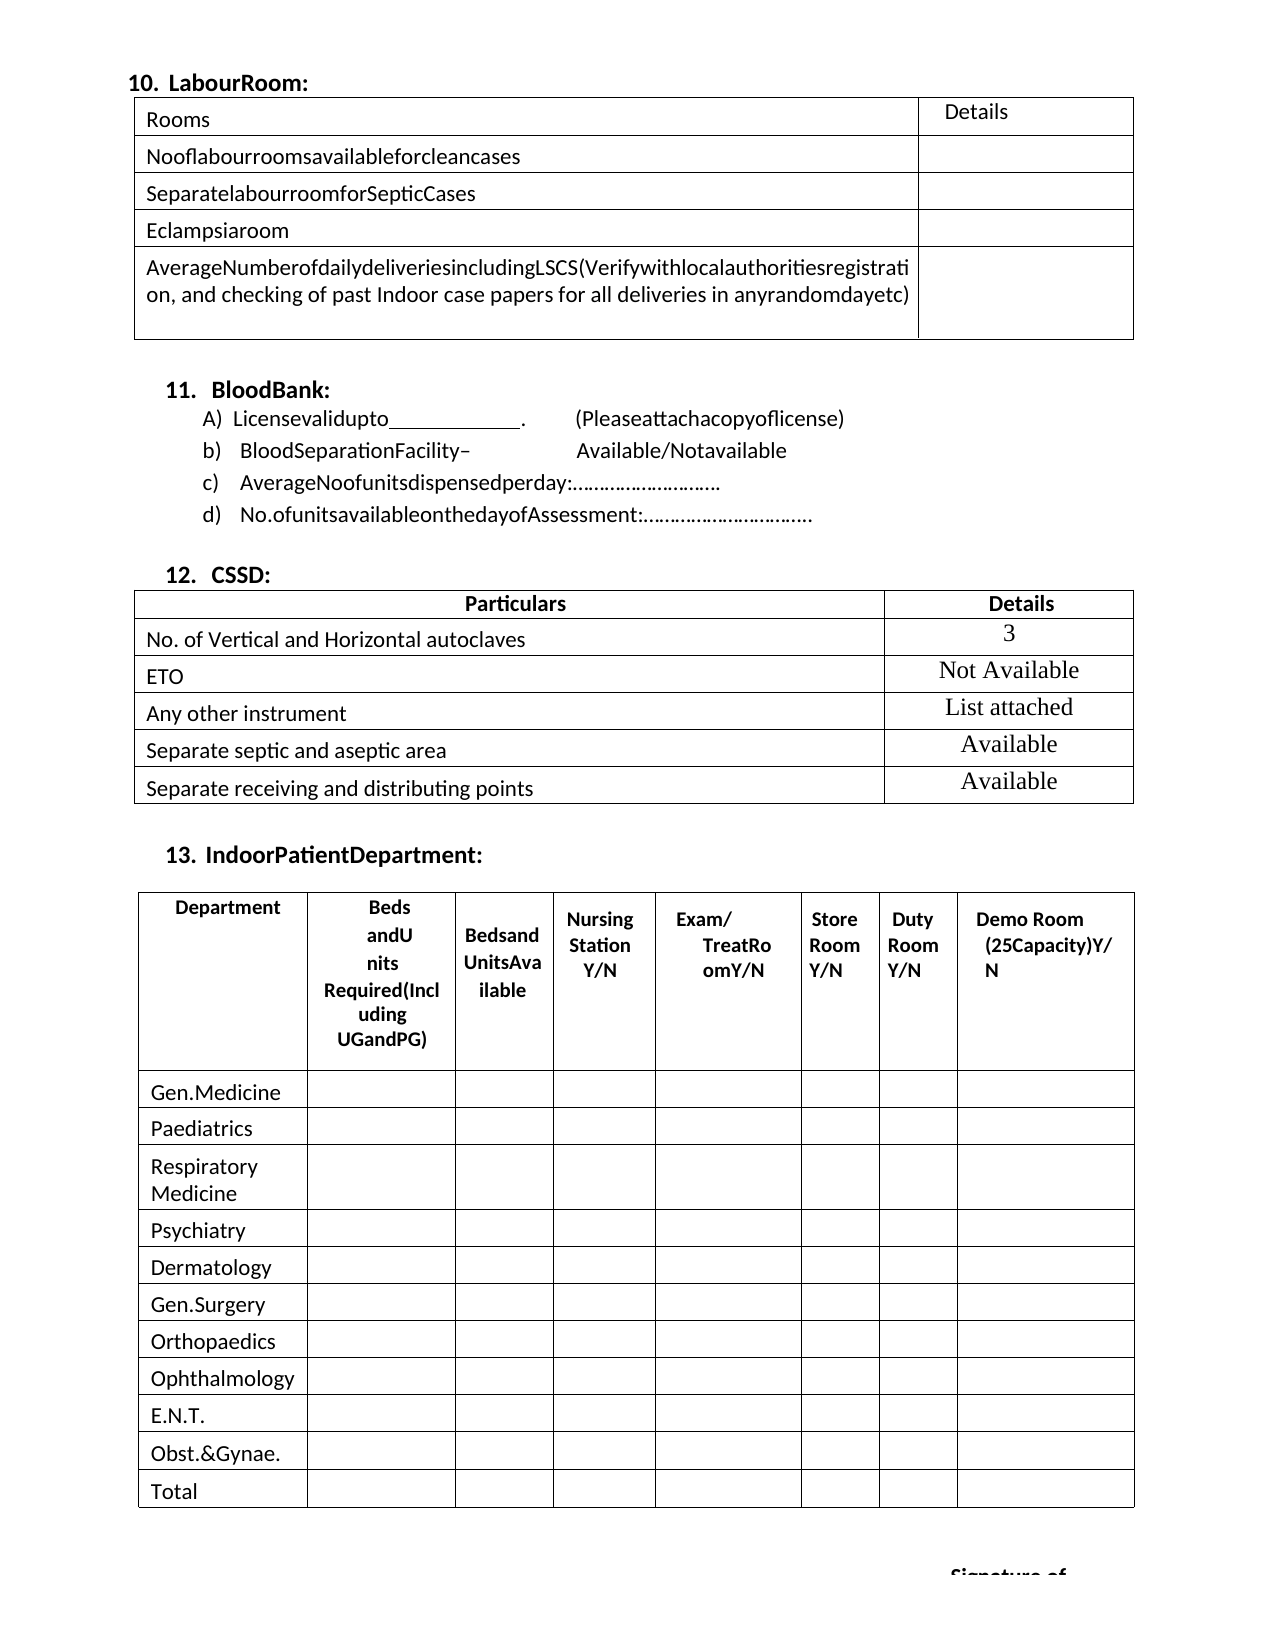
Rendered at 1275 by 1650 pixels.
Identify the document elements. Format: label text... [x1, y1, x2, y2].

table_cell [456, 1358, 553, 1394]
table_cell [656, 1071, 801, 1107]
table_cell [802, 1358, 879, 1394]
table_cell Total [139, 1470, 307, 1507]
list LabourRoom: [127, 67, 1244, 97]
table_cell [554, 1395, 655, 1431]
table_cell Dermatology [139, 1247, 307, 1283]
table_cell [308, 1358, 455, 1394]
table_cell [554, 1284, 655, 1320]
table_cell [656, 1210, 801, 1246]
table_cell [554, 1210, 655, 1246]
table_cell [554, 1071, 655, 1107]
table_cell [802, 1247, 879, 1283]
table_cell [880, 1284, 957, 1320]
table_cell Not Available [885, 656, 1133, 692]
table_cell [958, 1108, 1134, 1144]
table_cell [880, 1358, 957, 1394]
table_cell [958, 1321, 1134, 1357]
table_cell [308, 1432, 455, 1469]
table_cell List attached [885, 693, 1133, 729]
table_cell [958, 1284, 1134, 1320]
table_cell [958, 1247, 1134, 1283]
table_cell [308, 1071, 455, 1107]
table_cell E.N.T. [139, 1395, 307, 1431]
table_cell [308, 1470, 455, 1507]
table_cell [919, 210, 1133, 246]
table_cell [880, 1321, 957, 1357]
table_header Exam/TreatRoomY/N [656, 893, 801, 1070]
table_cell [456, 1284, 553, 1320]
table_cell [554, 1108, 655, 1144]
table_header Details [885, 591, 1133, 618]
table_cell [456, 1470, 553, 1507]
table_header BedsandUnitsAvailable [456, 893, 553, 1070]
table_cell [656, 1145, 801, 1208]
table_cell [656, 1108, 801, 1144]
table_cell No. of Vertical and Horizontal autoclaves [135, 619, 884, 655]
table_cell [554, 1432, 655, 1469]
table_cell [802, 1071, 879, 1107]
table_header Demo Room (25Capacity)Y/N [958, 893, 1134, 1070]
table_cell Available [885, 730, 1133, 766]
table_cell [554, 1321, 655, 1357]
table_cell Separate septic and aseptic area [135, 730, 884, 766]
table_cell [958, 1145, 1134, 1208]
table_cell [456, 1432, 553, 1469]
table_cell SeparatelabourroomforSepticCases [135, 173, 918, 208]
table_cell [802, 1470, 879, 1507]
table_cell AverageNumberofdailydeliveriesincludingLSCS(Verifywithlocalauthoritiesregistration, and checking of past Indoor case papers for all deliveries in anyrandomdayetc) [135, 247, 918, 338]
table_cell [656, 1358, 801, 1394]
table_cell [456, 1071, 553, 1107]
table_cell [802, 1395, 879, 1431]
table_cell [308, 1108, 455, 1144]
table_cell Gen.Medicine [139, 1071, 307, 1107]
table_cell [456, 1108, 553, 1144]
table_cell [880, 1395, 957, 1431]
table_cell [958, 1358, 1134, 1394]
table_cell [802, 1284, 879, 1320]
table_cell [958, 1432, 1134, 1469]
table_cell [880, 1145, 957, 1208]
table_cell [656, 1432, 801, 1469]
table_cell [308, 1284, 455, 1320]
table_cell [880, 1210, 957, 1246]
table_cell [802, 1108, 879, 1144]
table_cell [919, 136, 1133, 172]
table_cell [958, 1210, 1134, 1246]
text A) Licensevalidupto . (Pleaseattachacopyoflicense) [202, 404, 1244, 432]
list IndoorPatientDepartment: [165, 839, 1244, 869]
list No.ofunitsavailableonthedayofAssessment:………………………….. [202, 501, 1244, 528]
list BloodSeparationFacility– Available/Notavailable [202, 436, 1244, 464]
table_header Particulars [135, 591, 884, 618]
list CSSD: [165, 559, 1244, 589]
table_header BedsandUnits Required(Including UGandPG) [308, 893, 455, 1070]
table_header StoreRoomY/N [802, 893, 879, 1070]
table_cell [554, 1470, 655, 1507]
table_cell [656, 1395, 801, 1431]
table_cell [656, 1284, 801, 1320]
table_cell [308, 1145, 455, 1208]
table_cell [308, 1210, 455, 1246]
table_cell [919, 247, 1133, 338]
table_header Rooms [135, 98, 918, 134]
table_cell [456, 1321, 553, 1357]
table_cell [880, 1071, 957, 1107]
table_cell Nooflabourroomsavailableforcleancases [135, 136, 918, 172]
table_cell [308, 1321, 455, 1357]
table_cell ETO [135, 656, 884, 692]
table_cell [456, 1210, 553, 1246]
table_cell [308, 1247, 455, 1283]
table_cell Separate receiving and distributing points [135, 767, 884, 803]
table_cell [958, 1071, 1134, 1107]
table_cell [802, 1210, 879, 1246]
table_cell Psychiatry [139, 1210, 307, 1246]
table_header DutyRoomY/N [880, 893, 957, 1070]
table_cell [880, 1432, 957, 1469]
table_cell [554, 1358, 655, 1394]
table_cell Obst.&Gynae. [139, 1432, 307, 1469]
table_cell [880, 1470, 957, 1507]
table_cell [919, 173, 1133, 208]
table_cell [656, 1321, 801, 1357]
list BloodBank: [165, 374, 1244, 404]
table_cell Any other instrument [135, 693, 884, 729]
table_cell [958, 1395, 1134, 1431]
table_cell Paediatrics [139, 1108, 307, 1144]
list AverageNoofunitsdispensedperday:………………………. [202, 468, 1244, 496]
table_cell [456, 1247, 553, 1283]
table_cell Eclampsiaroom [135, 210, 918, 246]
table_cell Gen.Surgery [139, 1284, 307, 1320]
table_cell [802, 1321, 879, 1357]
table_cell [456, 1145, 553, 1208]
table_cell [554, 1145, 655, 1208]
table_cell [656, 1247, 801, 1283]
table_header Details [919, 98, 1133, 134]
table_header NursingStationY/N [554, 893, 655, 1070]
table_cell [958, 1470, 1134, 1507]
table_cell Ophthalmology [139, 1358, 307, 1394]
table_cell [802, 1432, 879, 1469]
table_cell [308, 1395, 455, 1431]
table_cell [656, 1470, 801, 1507]
table_cell Available [885, 767, 1133, 803]
table_cell [802, 1145, 879, 1208]
table_cell [880, 1247, 957, 1283]
table_cell [456, 1395, 553, 1431]
table_cell [554, 1247, 655, 1283]
table_header Department [139, 893, 307, 1070]
table_cell [880, 1108, 957, 1144]
table_cell 3 [885, 619, 1133, 655]
table_cell RespiratoryMedicine [139, 1145, 307, 1208]
table_cell Orthopaedics [139, 1321, 307, 1357]
